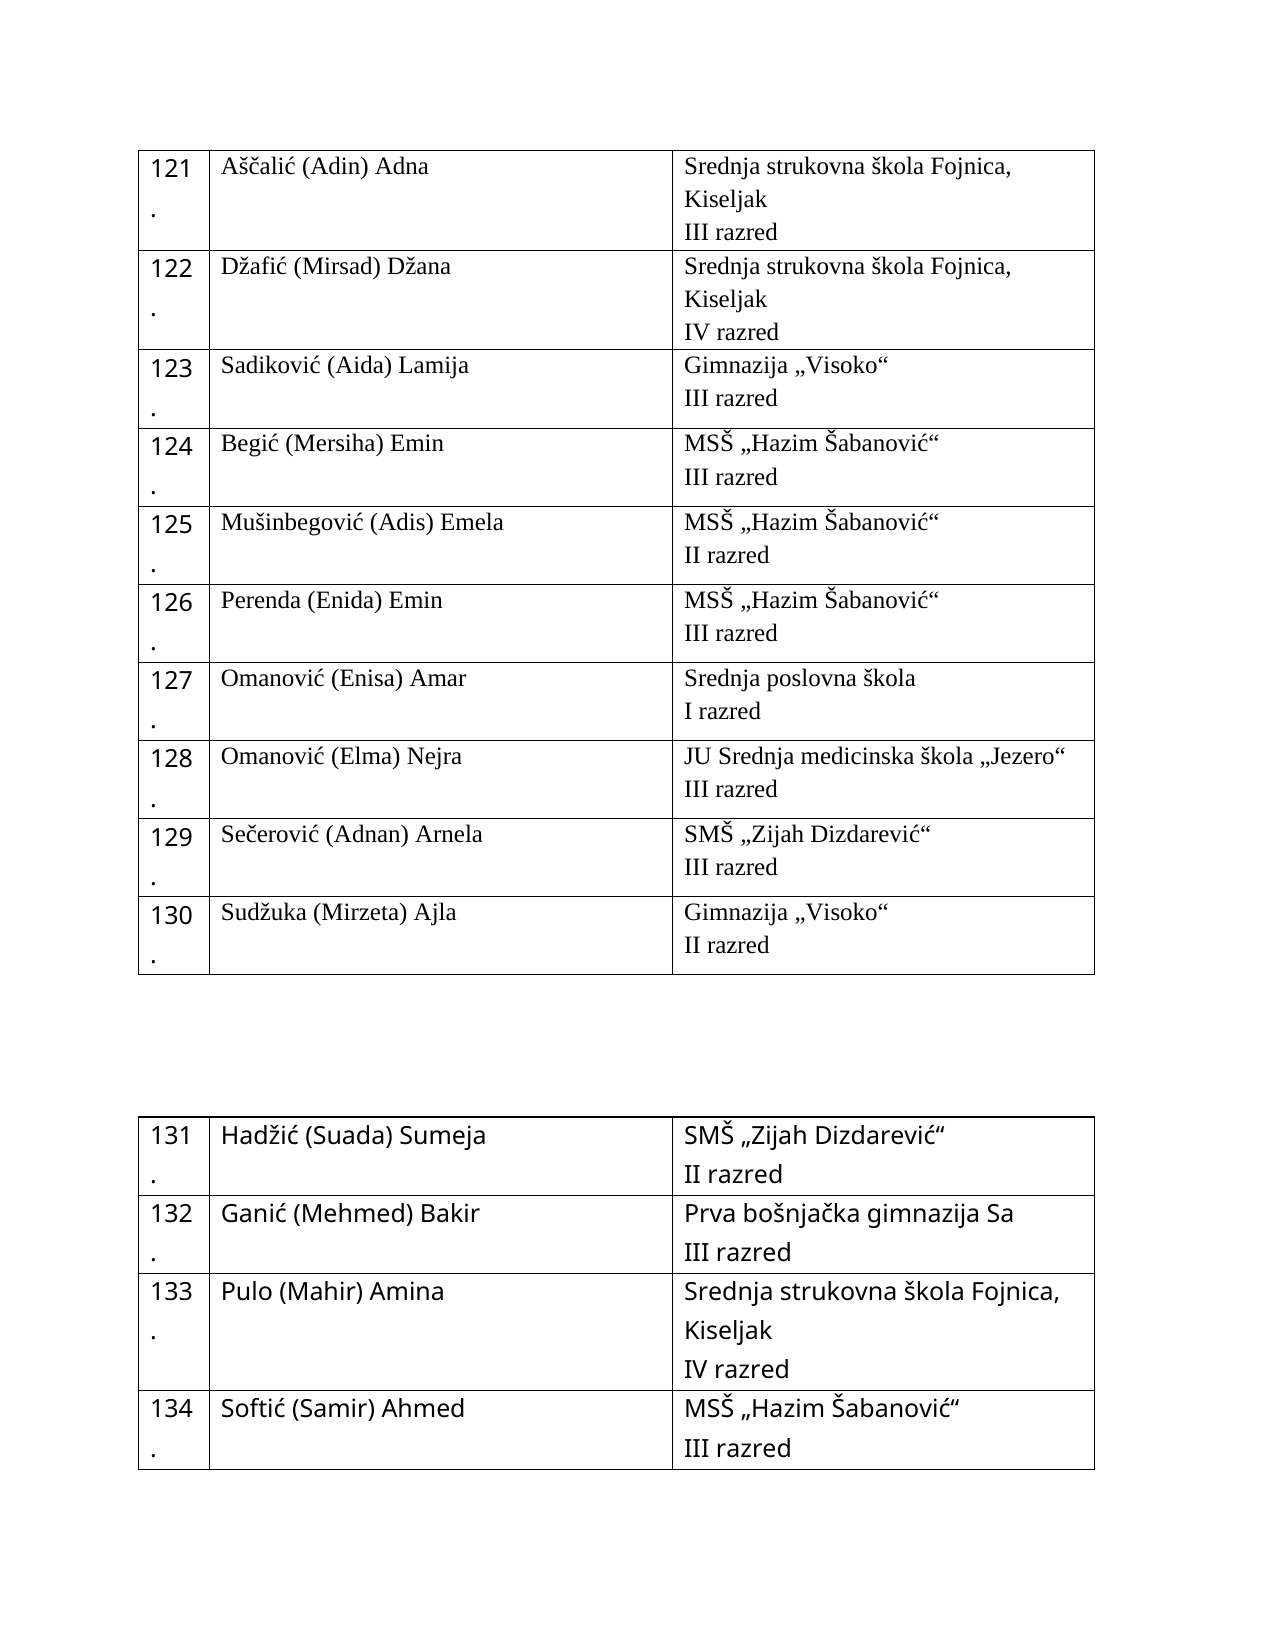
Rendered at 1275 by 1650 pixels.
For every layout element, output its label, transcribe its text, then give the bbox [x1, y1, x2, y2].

table_cell 122. [139, 251, 209, 349]
table_cell 134. [139, 1391, 209, 1468]
table_cell 127. [139, 663, 209, 740]
table_cell Omanović (Elma) Nejra [210, 741, 672, 818]
table_cell Srednja poslovna škola I razred [673, 663, 1094, 740]
table_cell 133. [139, 1274, 209, 1390]
table_cell 124. [139, 429, 209, 506]
table_cell Sečerović (Adnan) Arnela [210, 819, 672, 896]
table_cell Pulo (Mahir) Amina [210, 1274, 672, 1390]
table_cell Omanović (Enisa) Amar [210, 663, 672, 740]
table_header 131. [139, 1118, 209, 1194]
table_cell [673, 1274, 1094, 1390]
table_cell MSŠ „Hazim Šabanović“ II razred [673, 507, 1094, 584]
table_cell 125. [139, 507, 209, 584]
table_cell SMŠ „Zijah Dizdarević“ III razred [673, 819, 1094, 896]
table_cell Sudžuka (Mirzeta) Ajla [210, 897, 672, 974]
table_header Hadžić (Suada) Sumeja [210, 1118, 672, 1194]
table_cell Gimnazija „Visoko“ III razred [673, 350, 1094, 427]
table_cell JU Srednja medicinska škola „Jezero“ III razred [673, 741, 1094, 818]
table_cell 132. [139, 1196, 209, 1273]
table_cell 123. [139, 350, 209, 427]
table_cell Gimnazija „Visoko“ II razred [673, 897, 1094, 974]
table_cell MSŠ „Hazim Šabanović“ III razred [673, 1391, 1094, 1468]
table_cell MSŠ „Hazim Šabanović“ III razred [673, 429, 1094, 506]
table_cell Ganić (Mehmed) Bakir [210, 1196, 672, 1273]
table_cell Džafić (Mirsad) Džana [210, 251, 672, 349]
table_cell 128. [139, 741, 209, 818]
table_cell Srednja strukovna škola Fojnica, Kiseljak III razred [673, 151, 1094, 250]
table_cell 121. [139, 151, 209, 250]
table_cell Begić (Mersiha) Emin [210, 429, 672, 506]
table_cell MSŠ „Hazim Šabanović“ III razred [673, 585, 1094, 662]
table_header SMŠ „Zijah Dizdarević“ II razred [673, 1118, 1094, 1194]
table_cell Sadiković (Aida) Lamija [210, 350, 672, 427]
table_cell 126. [139, 585, 209, 662]
table_cell Aščalić (Adin) Adna [210, 151, 672, 250]
table_cell Softić (Samir) Ahmed [210, 1391, 672, 1468]
table_cell Perenda (Enida) Emin [210, 585, 672, 662]
table_cell Prva bošnjačka gimnazija Sa III razred [673, 1196, 1094, 1273]
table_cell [673, 251, 1094, 349]
table_cell Mušinbegović (Adis) Emela [210, 507, 672, 584]
table_cell 129. [139, 819, 209, 896]
table_cell 130. [139, 897, 209, 974]
